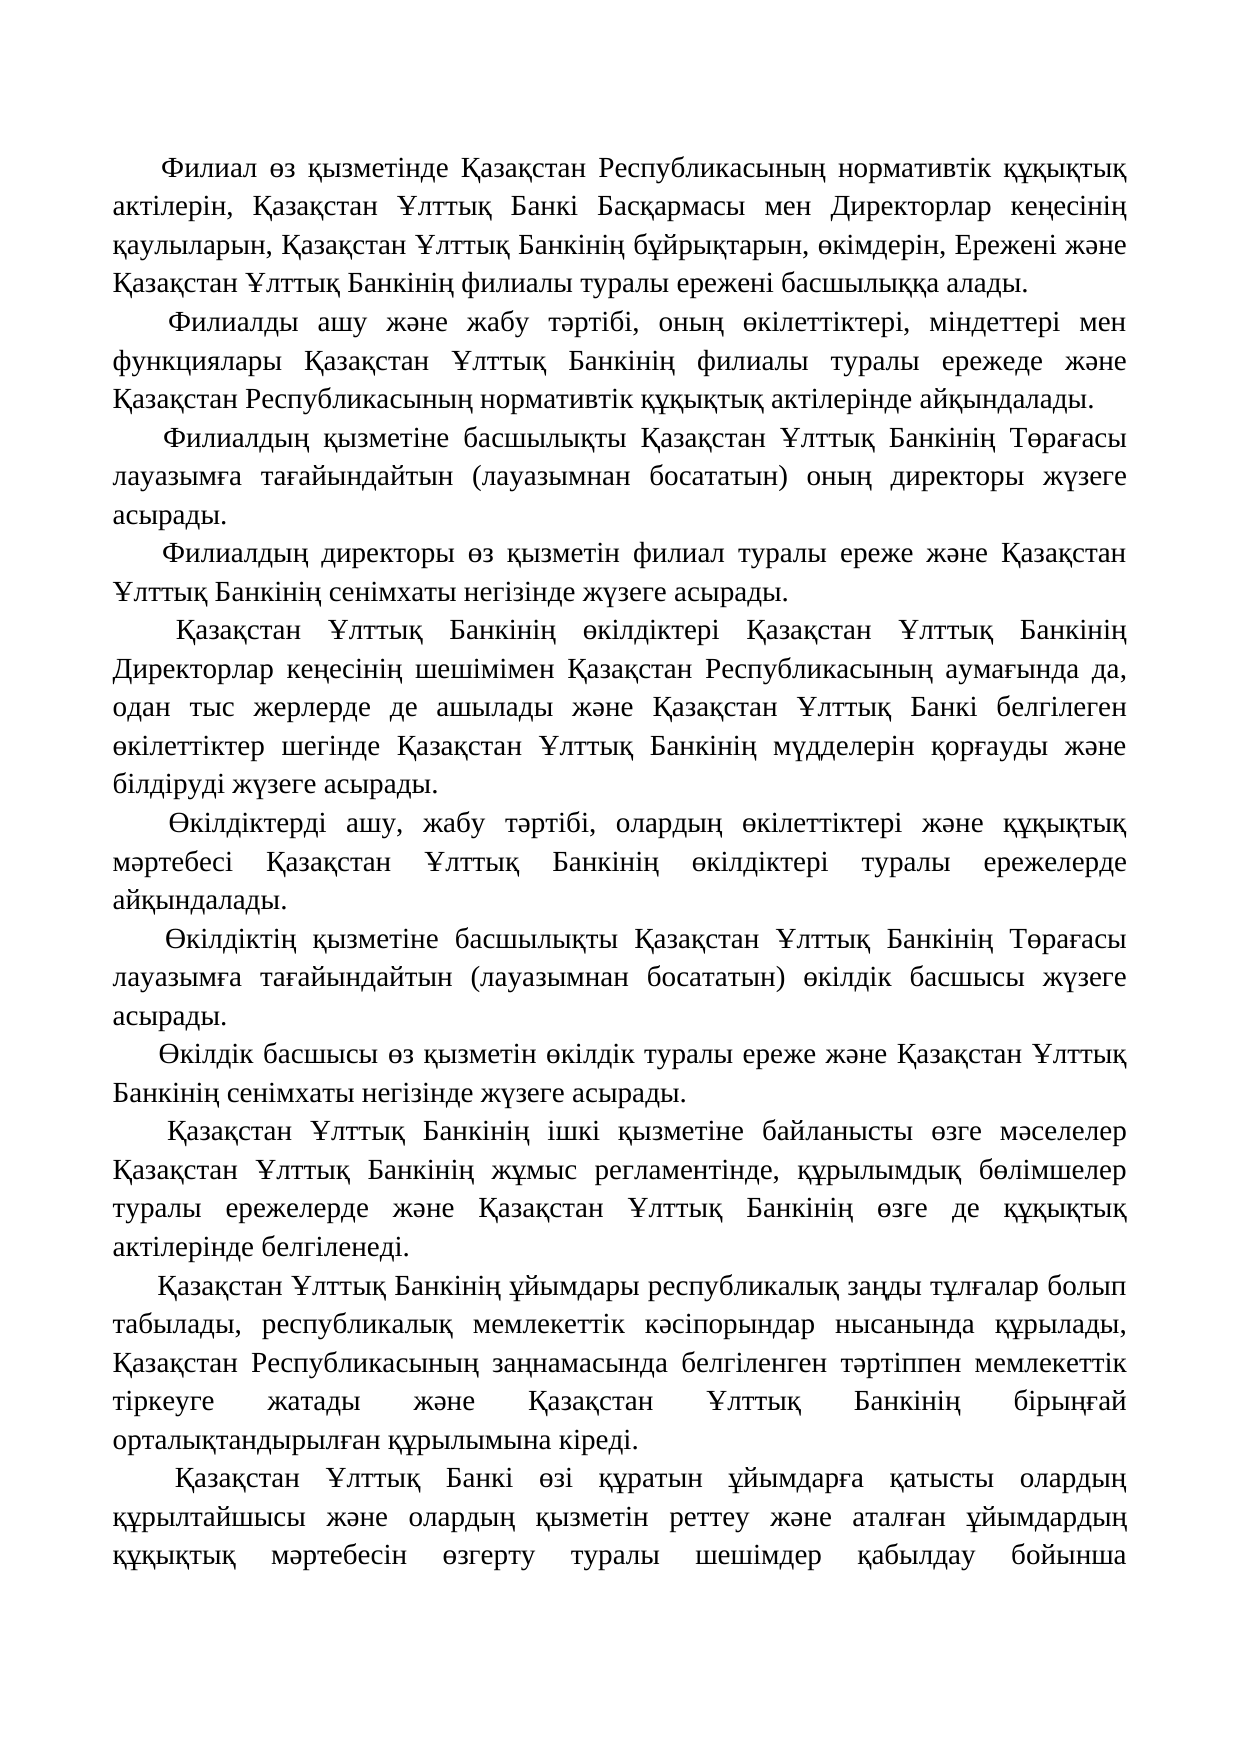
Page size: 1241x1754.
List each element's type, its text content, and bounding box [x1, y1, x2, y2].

text Филиалдың қызметіне басшылықты Қазақстан Ұлттық Банкінің Төрағасы лауазымға тағайындайтын (лауазымнан босататын) оның директоры жүзеге асырады. [112, 420, 1128, 530]
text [112, 1460, 1128, 1571]
text Өкілдік басшысы өз қызметін өкілдік туралы ереже және Қазақстан Ұлттық Банкінің сенімхаты негізінде жүзеге асырады. [112, 1036, 1128, 1108]
text Филиал өз қызметінде Қазақстан Республикасының нормативтік құқықтық актілерін, Қазақстан Ұлттық Банкі Басқармасы мен Директорлар кеңесінің қаулыларын, Қазақстан Ұлттық Банкінің бұйрықтарын, өкімдерін, Ережені және Қазақстан Ұлттық Банкінің филиалы туралы ережені басшылыққа алады. [112, 150, 1128, 299]
text Өкілдіктерді ашу, жабу тәртібі, олардың өкілеттіктері және құқықтық мәртебесі Қазақстан Ұлттық Банкінің өкілдіктері туралы ережелерде айқындалады. [112, 805, 1128, 916]
text Филиалдың директоры өз қызметін филиал туралы ереже және Қазақстан Ұлттық Банкінің сенімхаты негізінде жүзеге асырады. [112, 535, 1128, 607]
text Филиалды ашу және жабу тәртібі, оның өкілеттіктері, міндеттері мен функциялары Қазақстан Ұлттық Банкінің филиалы туралы ережеде және Қазақстан Республикасының нормативтік құқықтық актілерінде айқындалады. [112, 304, 1128, 415]
text Қазақстан Ұлттық Банкінің ішкі қызметіне байланысты өзге мәселелер Қазақстан Ұлттық Банкінің жұмыс регламентінде, құрылымдық бөлімшелер туралы ережелерде және Қазақстан Ұлттық Банкінің өзге де құқықтық актілерінде белгіленеді. [112, 1113, 1128, 1263]
text Қазақстан Ұлттық Банкінің өкілдіктері Қазақстан Ұлттық Банкінің Директорлар кеңесінің шешімімен Қазақстан Республикасының аумағында да, одан тыс жерлерде де ашылады және Қазақстан Ұлттық Банкі белгілеген өкілеттіктер шегінде Қазақстан Ұлттық Банкінің мүдделерін қорғауды және білдіруді жүзеге асырады. [112, 612, 1128, 800]
text Өкілдіктің қызметіне басшылықты Қазақстан Ұлттық Банкінің Төрағасы лауазымға тағайындайтын (лауазымнан босататын) өкілдік басшысы жүзеге асырады. [112, 921, 1128, 1031]
text Қазақстан Ұлттық Банкінің ұйымдары республикалық заңды тұлғалар болып табылады, республикалық мемлекеттік кәсіпорындар нысанында құрылады, Қазақстан Республикасының заңнамасында белгіленген тәртіппен мемлекеттік тіркеуге жатады және Қазақстан Ұлттық Банкінің бірыңғай орталықтандырылған құрылымына кіреді. [112, 1268, 1128, 1455]
